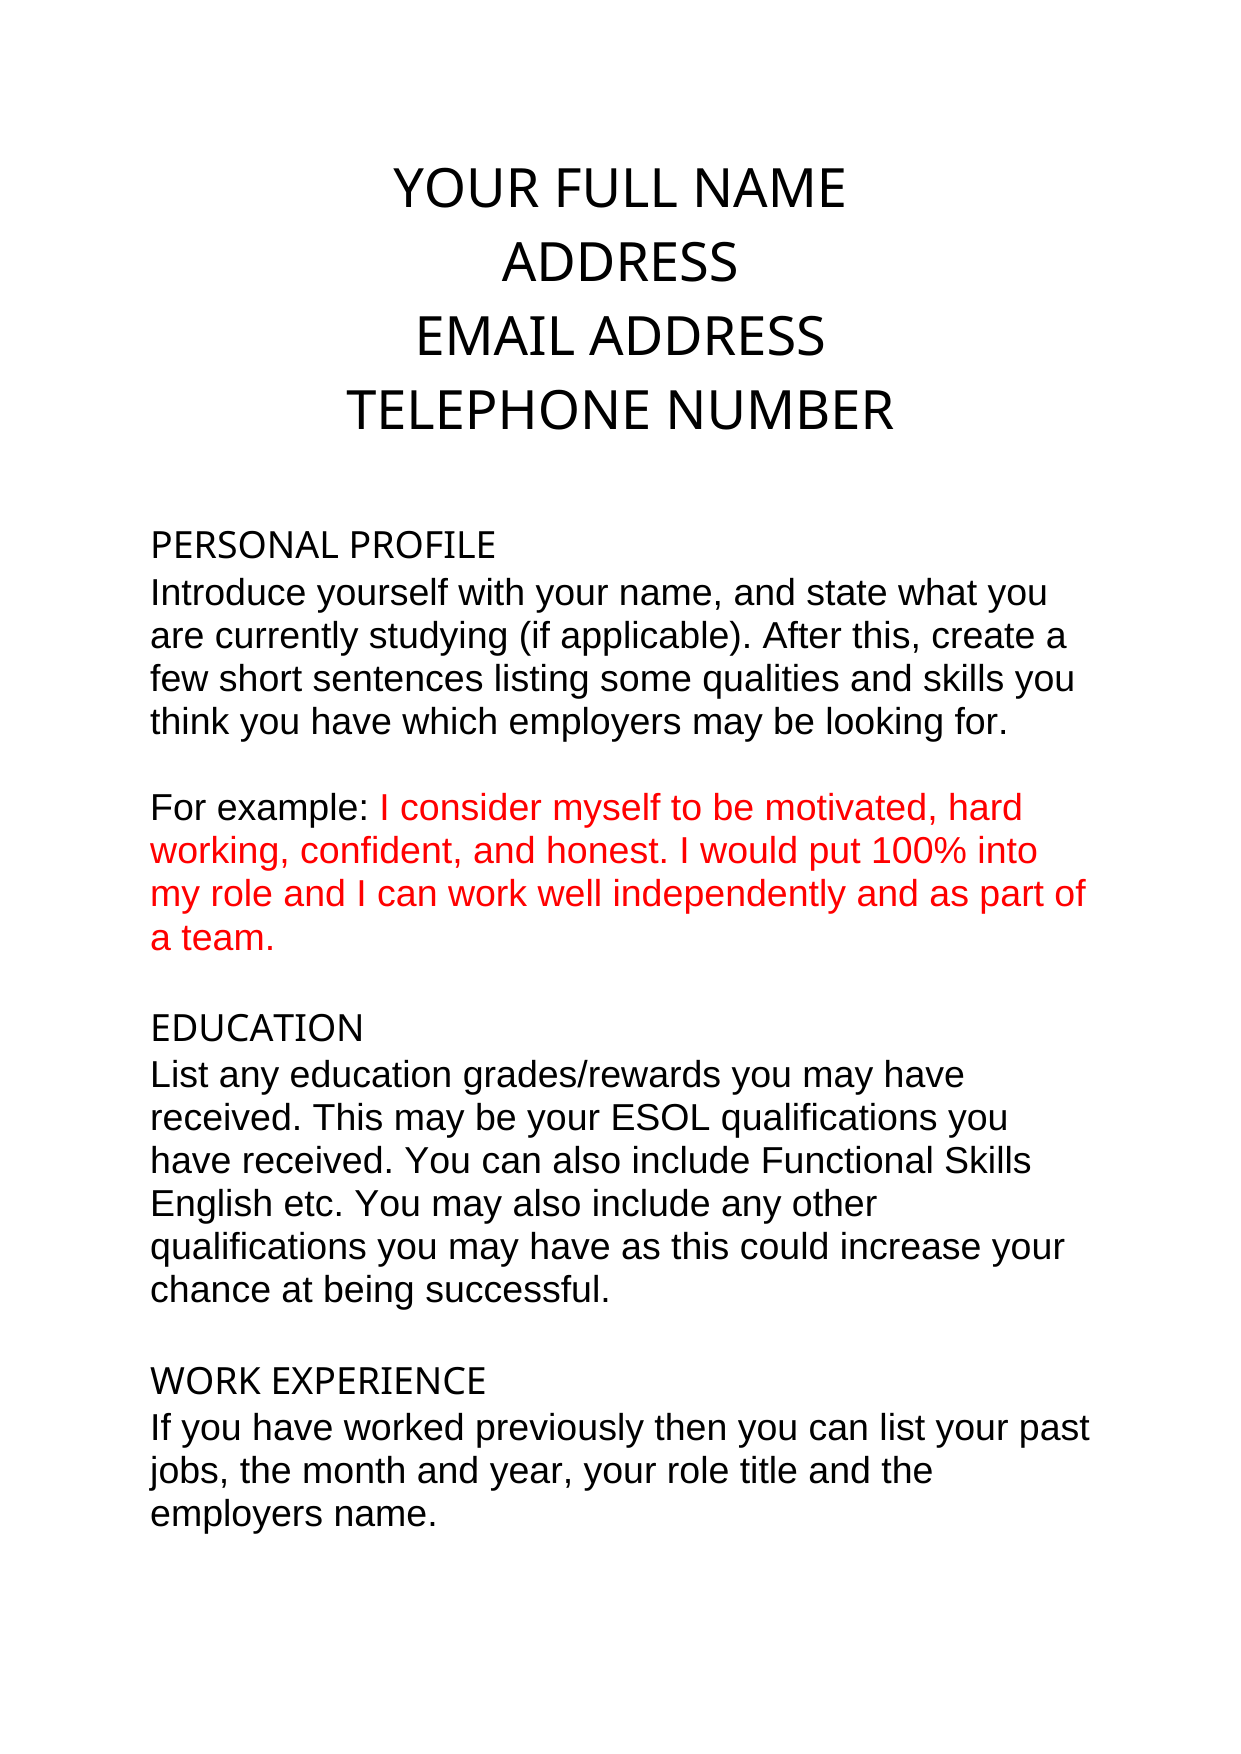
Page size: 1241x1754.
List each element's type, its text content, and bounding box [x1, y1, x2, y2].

text TELEPHONE NUMBER [150, 371, 1090, 445]
text EMAIL ADDRESS [150, 297, 1090, 371]
text ADDRESS [150, 224, 1090, 297]
text PERSONAL PROFILE [150, 519, 1090, 570]
text WORK EXPERIENCE [150, 1354, 1090, 1405]
text Introduce yourself with your name, and state what you are currently studying (if applicable). After this, create a few short sentences listing some qualities and skills you think you have which employers may be looking for. [150, 570, 1090, 742]
text List any education grades/rewards you may have received. This may be your ESOL qualifications you have received. You can also include Functional Skills English etc. You may also include any other qualifications you may have as this could increase your chance at being successful. [150, 1052, 1090, 1311]
text EDUCATION [150, 1001, 1090, 1052]
text YOUR FULL NAME [150, 150, 1090, 224]
text If you have worked previously then you can list your past jobs, the month and year, your role title and the employers name. [150, 1405, 1090, 1534]
text For example: I consider myself to be motivated, hard working, confident, and honest. I would put 100% into my role and I can work well independently and as part of a team. [150, 785, 1090, 958]
